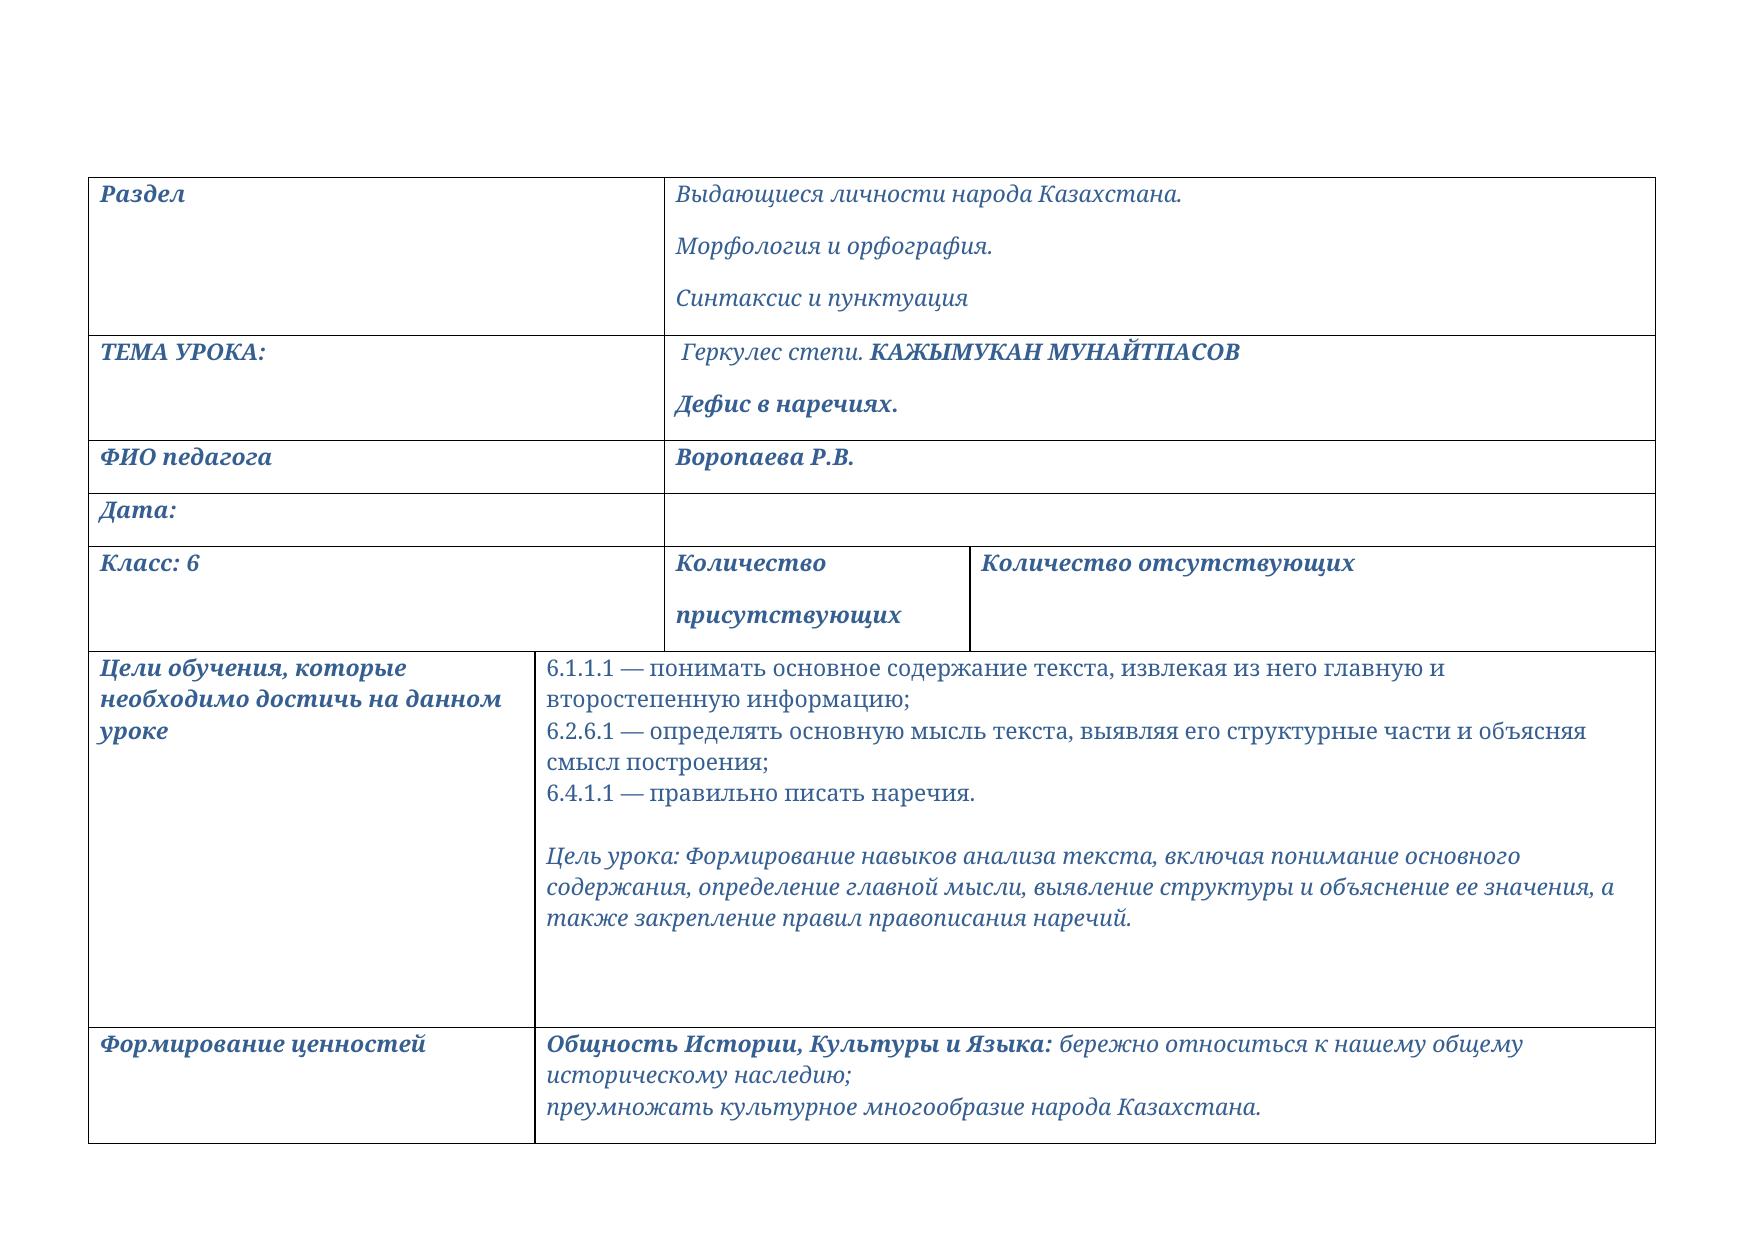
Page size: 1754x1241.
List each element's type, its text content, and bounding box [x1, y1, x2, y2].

table_cell 6.1.1.1 — понимать основное содержание текста, извлекая из него главную и второстепенную информацию; 6.2.6.1 — определять основную мысль текста, выявляя его структурные части и объясняя смысл построения; 6.4.1.1 — правильно писать наречия. Цель урока: Формирование навыков анализа текста, включая понимание основного содержания, определение главной мысли, выявление структуры и объяснение ее значения, а также закрепление правил правописания наречий. [536, 652, 1655, 1027]
table_cell Воропаева Р.В. [665, 441, 1655, 493]
table_cell Дата: [89, 494, 664, 546]
table_cell Класс: 6 [89, 547, 664, 651]
table_header Выдающиеся личности народа Казахстана. Морфология и орфография. Синтаксис и пунктуация [665, 178, 1655, 334]
table_cell Формирование ценностей [89, 1028, 534, 1143]
table_cell Общность Истории, Культуры и Языка: бережно относиться к нашему общему историческому наследию; преумножать культурное многообразие народа Казахстана. [536, 1028, 1655, 1143]
table_cell ФИО педагога [89, 441, 664, 493]
table_header Раздел [89, 178, 664, 334]
table_cell ТЕМА УРОКА: [89, 336, 664, 440]
table_cell Цели обучения, которые необходимо достичь на данном уроке [89, 652, 534, 1027]
table_cell Количество присутствующих [665, 547, 969, 651]
table_cell Геркулес степи. КАЖЫМУКАН МУНАЙТПАСОВ Дефис в наречиях. [665, 336, 1655, 440]
table_cell [665, 494, 1655, 546]
table_cell Количество отсутствующих [971, 547, 1655, 651]
